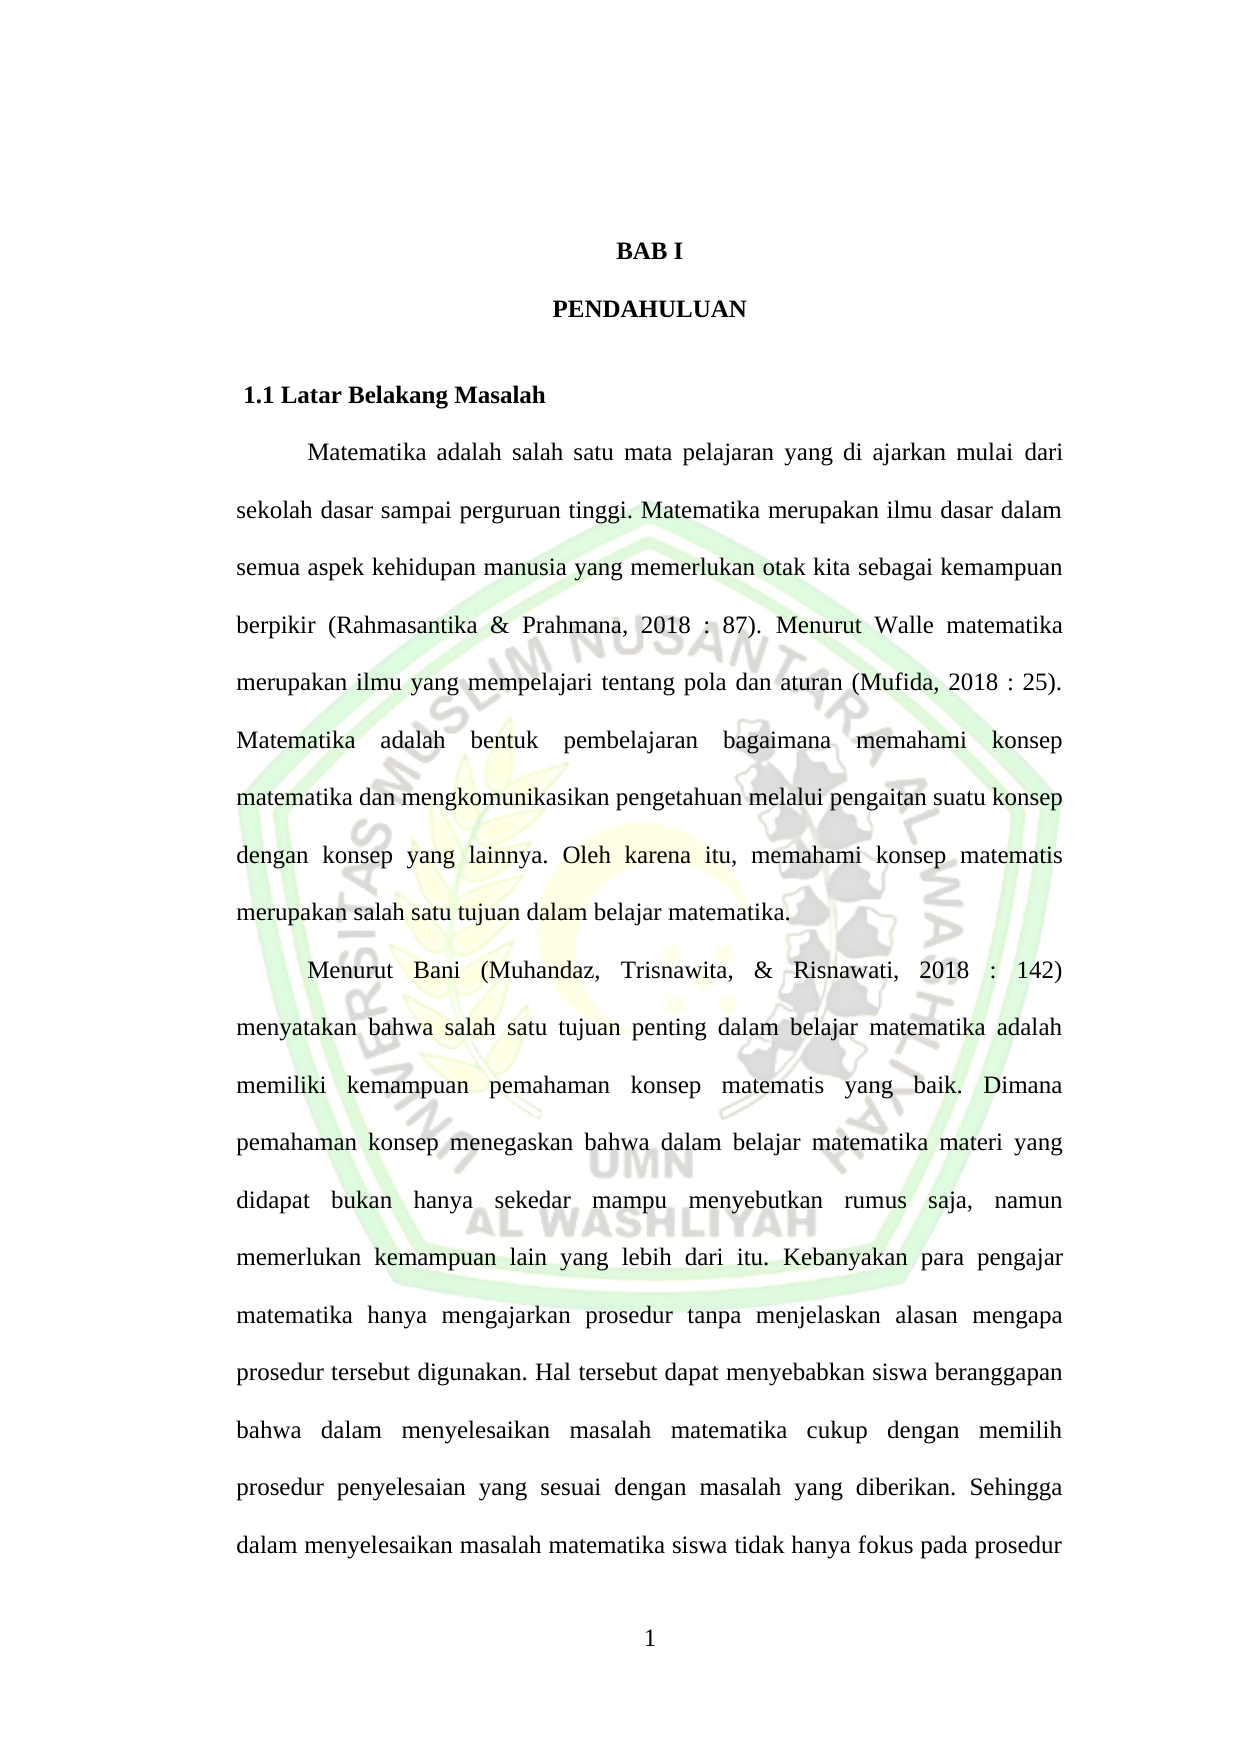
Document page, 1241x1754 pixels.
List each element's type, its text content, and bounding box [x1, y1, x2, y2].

subtitle BAB I [236, 236, 1063, 265]
text Matematika adalah salah satu mata pelajaran yang di ajarkan mulai dari sekolah dasar sampai perguruan tinggi. Matematika merupakan ilmu dasar dalam semua aspek kehidupan manusia yang memerlukan otak kita sebagai kemampuan berpikir (Rahmasantika & Prahmana, 2018 : 87). Menurut Walle matematika merupakan ilmu yang mempelajari tentang pola dan aturan (Mufida, 2018 : 25). Matematika adalah bentuk pembelajaran bagaimana memahami konsep matematika dan mengkomunikasikan pengetahuan melalui pengaitan suatu konsep dengan konsep yang lainnya. Oleh karena itu, memahami konsep matematis merupakan salah satu tujuan dalam belajar matematika. [236, 437, 1063, 926]
subtitle PENDAHULUAN [236, 294, 1063, 322]
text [236, 955, 1063, 1559]
subtitle Latar Belakang Masalah [243, 380, 1063, 409]
